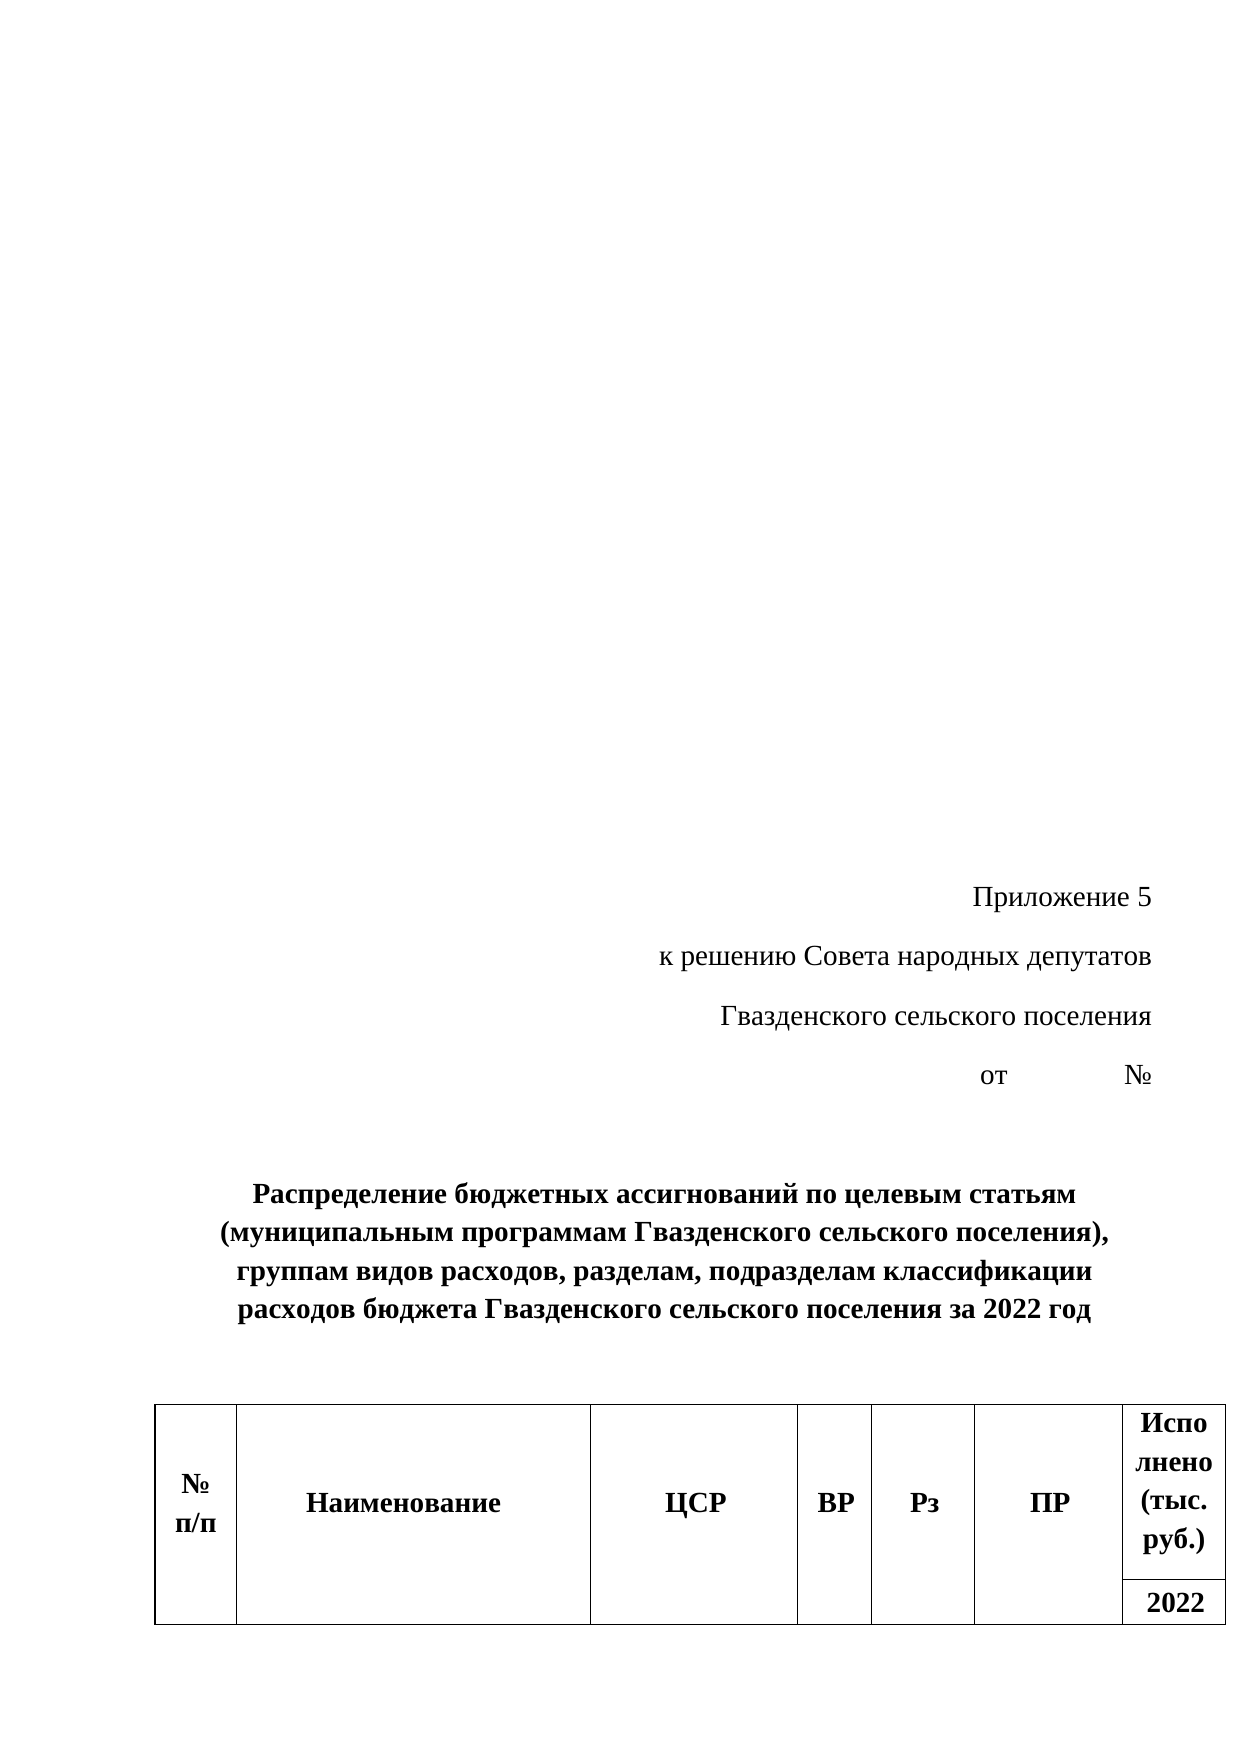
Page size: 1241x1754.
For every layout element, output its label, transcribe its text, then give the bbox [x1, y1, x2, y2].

table_cell 2022 год [1123, 1580, 1225, 1624]
table_header № п/п [156, 1405, 236, 1624]
table_header ВР [798, 1405, 871, 1624]
text к решению Совета народных депутатов [177, 938, 1152, 972]
text Приложение 5 [177, 879, 1152, 913]
table_header Рз [872, 1405, 974, 1624]
table_header Наименование [237, 1405, 590, 1624]
table_header ПР [975, 1405, 1122, 1624]
table_header Исполнено (тыс. руб.) [1123, 1405, 1225, 1579]
text Распределение бюджетных ассигнований по целевым статьям (муниципальным программам Гвазденского сельского поселения), группам видов расходов, разделам, подразделам классификации расходов бюджета Гвазденского сельского поселения за 2022 год [177, 1176, 1152, 1325]
table_header ЦСР [591, 1405, 797, 1624]
text от № [177, 1057, 1152, 1091]
text Гвазденского сельского поселения [177, 998, 1152, 1031]
